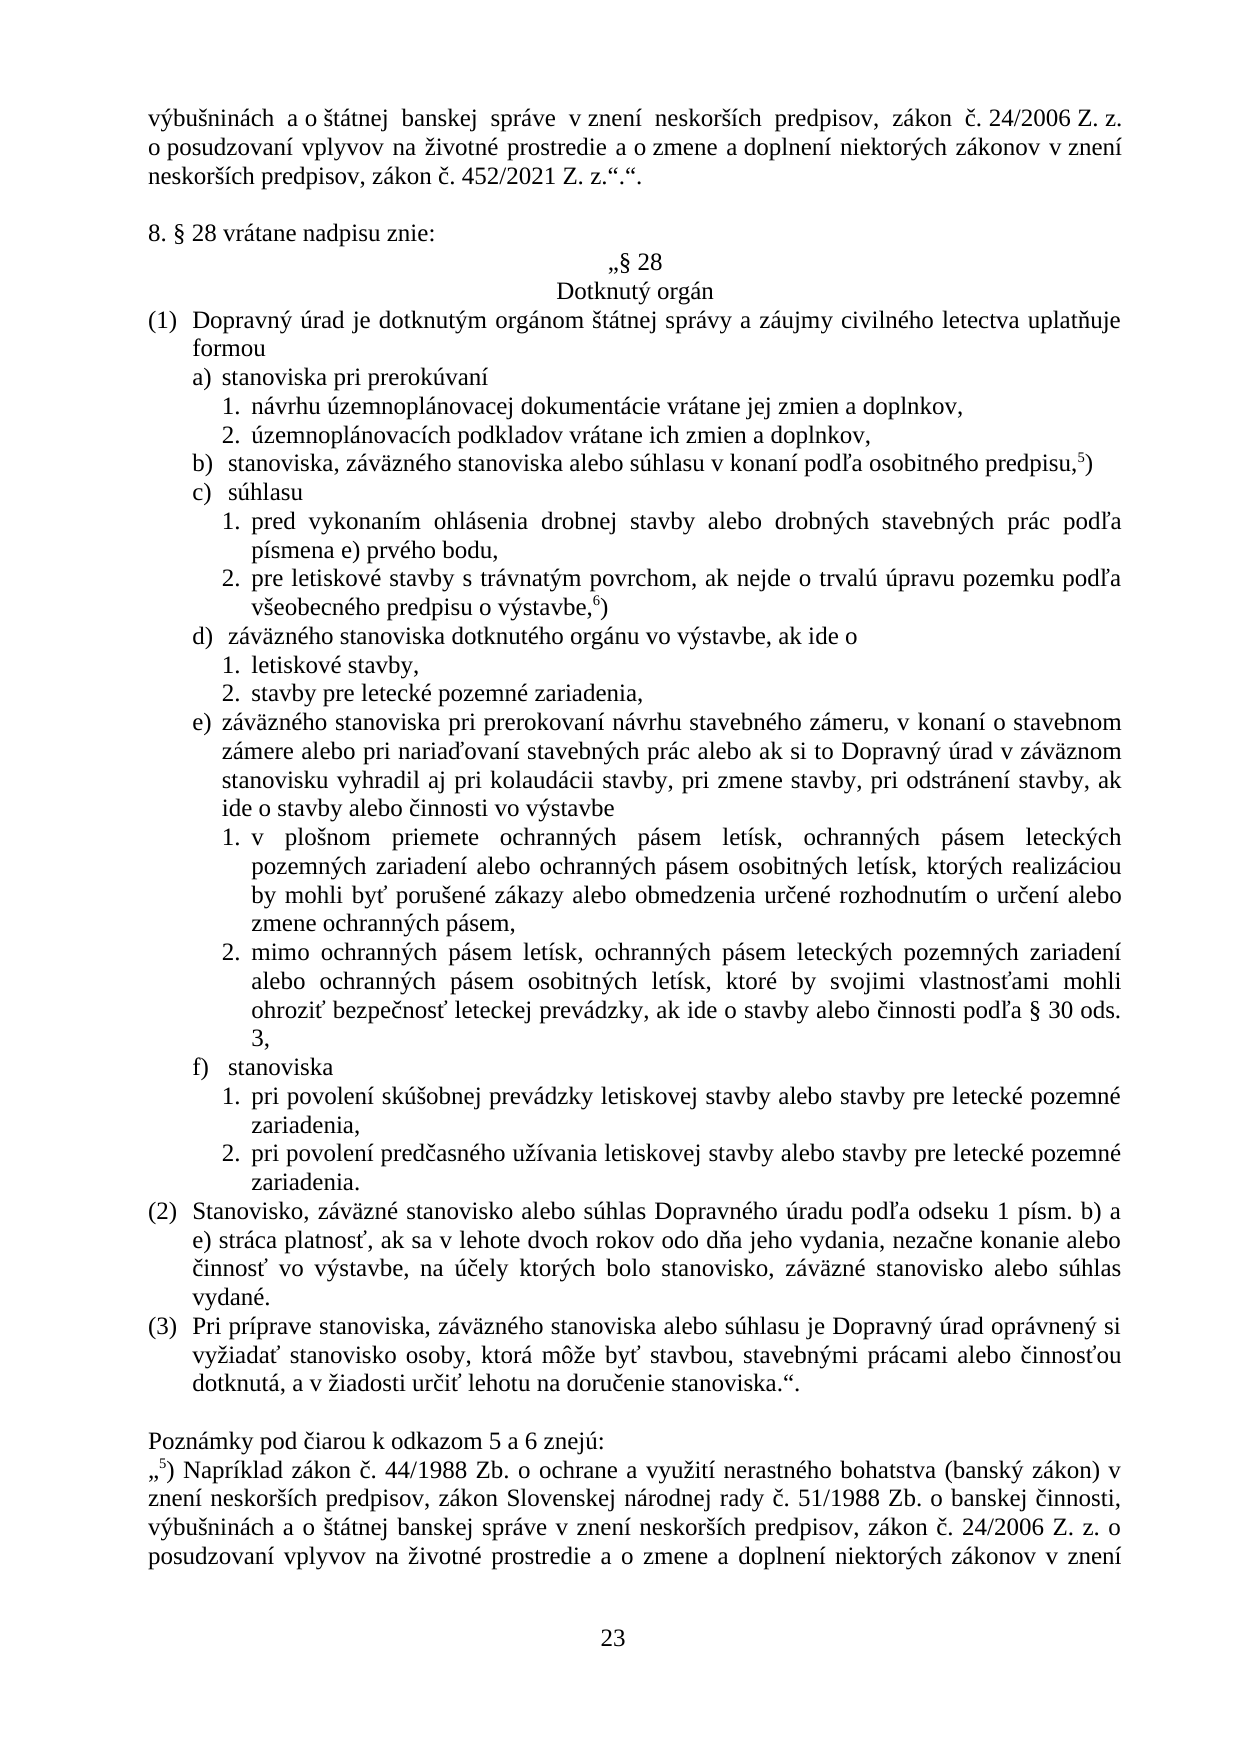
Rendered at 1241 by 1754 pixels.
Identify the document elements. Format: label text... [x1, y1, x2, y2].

list mimo ochranných pásem letísk, ochranných pásem leteckých pozemných zariadení alebo ochranných pásem osobitných letísk, ktoré by svojimi vlastnosťami mohli ohroziť bezpečnosť leteckej prevádzky, ak ide o stavby alebo činnosti podľa § 30 ods. 3, [222, 937, 1122, 1052]
list záväzného stanoviska dotknutého orgánu vo výstavbe, ak ide o [192, 621, 1122, 650]
list stanoviska [192, 1052, 1122, 1081]
list letiskové stavby, [222, 650, 1122, 678]
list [148, 1455, 1122, 1570]
list Poznámky pod čiarou k odkazom 5 a 6 znejú: [148, 1426, 1122, 1455]
list Stanovisko, záväzné stanovisko alebo súhlas Dopravného úradu podľa odseku 1 písm. b) a e) stráca platnosť, ak sa v lehote dvoch rokov odo dňa jeho vydania, nezačne konanie alebo činnosť vo výstavbe, na účely ktorých bolo stanovisko, záväzné stanovisko alebo súhlas vydané. [148, 1196, 1122, 1311]
list Pri príprave stanoviska, záväzného stanoviska alebo súhlasu je Dopravný úrad oprávnený si vyžiadať stanovisko osoby, ktorá môže byť stavbou, stavebnými prácami alebo činnosťou dotknutá, a v žiadosti určiť lehotu na doručenie stanoviska.“. [148, 1311, 1122, 1397]
list v plošnom priemete ochranných pásem letísk, ochranných pásem leteckých pozemných zariadení alebo ochranných pásem osobitných letísk, ktorých realizáciou by mohli byť porušené zákazy alebo obmedzenia určené rozhodnutím o určení alebo zmene ochranných pásem, [222, 822, 1122, 937]
list Dopravný úrad je dotknutým orgánom štátnej správy a záujmy civilného letectva uplatňuje formou [148, 305, 1122, 362]
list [148, 103, 1122, 190]
list návrhu územnoplánovacej dokumentácie vrátane jej zmien a doplnkov, [222, 391, 1122, 420]
list 8. § 28 vrátane nadpisu znie: [148, 218, 1122, 247]
list pred vykonaním ohlásenia drobnej stavby alebo drobných stavebných prác podľa písmena e) prvého bodu, [222, 506, 1122, 563]
list stanoviska pri prerokúvaní [192, 362, 1122, 391]
list pri povolení skúšobnej prevádzky letiskovej stavby alebo stavby pre letecké pozemné zariadenia, [222, 1081, 1122, 1138]
list súhlasu [192, 477, 1122, 506]
list Dotknutý orgán [148, 276, 1122, 305]
list „§ 28 [148, 247, 1122, 276]
list stavby pre letecké pozemné zariadenia, [222, 678, 1122, 707]
list pre letiskové stavby s trávnatým povrchom, ak nejde o trvalú úpravu pozemku podľa všeobecného predpisu o výstavbe,6) [222, 563, 1122, 621]
list stanoviska, záväzného stanoviska alebo súhlasu v konaní podľa osobitného predpisu,5) [192, 448, 1122, 477]
list územnoplánovacích podkladov vrátane ich zmien a doplnkov, [222, 420, 1122, 448]
list záväzného stanoviska pri prerokovaní návrhu stavebného zámeru, v konaní o stavebnom zámere alebo pri nariaďovaní stavebných prác alebo ak si to Dopravný úrad v záväznom stanovisku vyhradil aj pri kolaudácii stavby, pri zmene stavby, pri odstránení stavby, ak ide o stavby alebo činnosti vo výstavbe [192, 707, 1122, 822]
list pri povolení predčasného užívania letiskovej stavby alebo stavby pre letecké pozemné zariadenia. [222, 1138, 1122, 1196]
